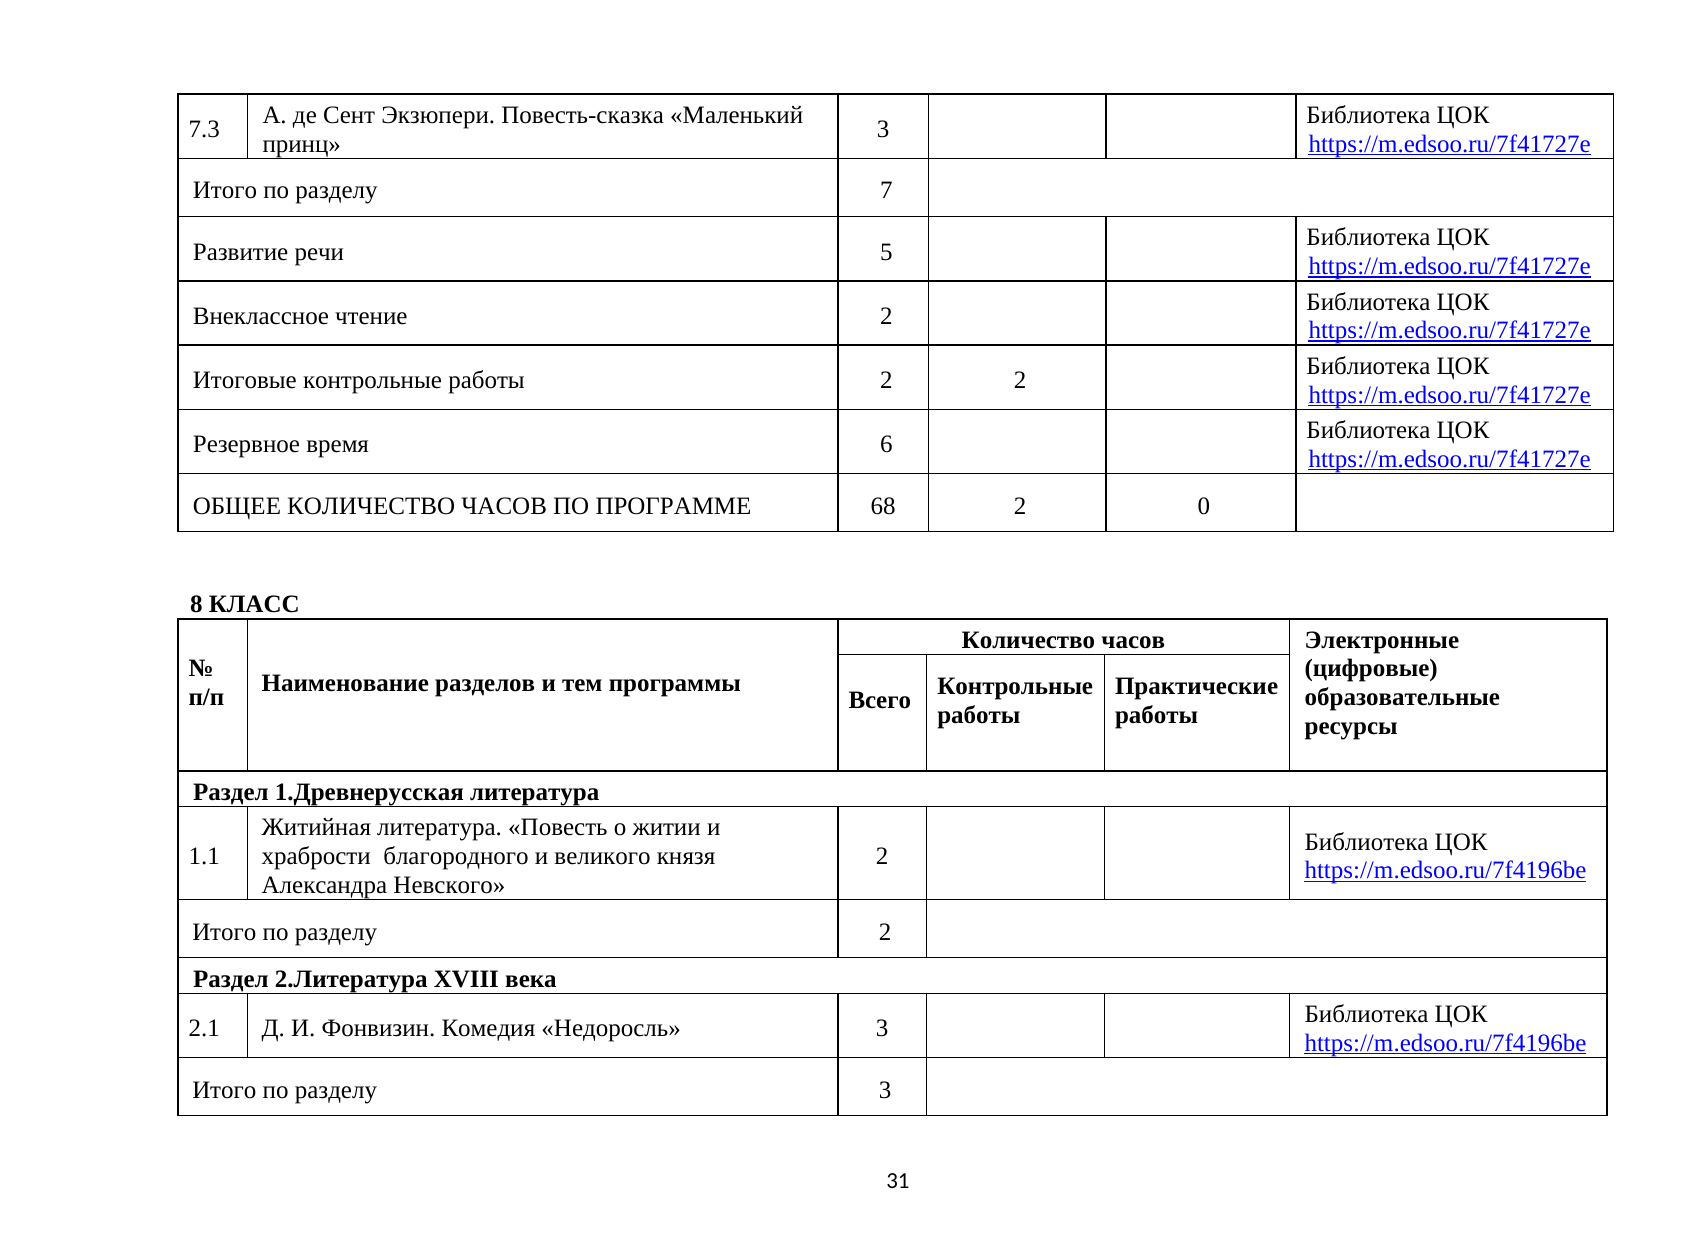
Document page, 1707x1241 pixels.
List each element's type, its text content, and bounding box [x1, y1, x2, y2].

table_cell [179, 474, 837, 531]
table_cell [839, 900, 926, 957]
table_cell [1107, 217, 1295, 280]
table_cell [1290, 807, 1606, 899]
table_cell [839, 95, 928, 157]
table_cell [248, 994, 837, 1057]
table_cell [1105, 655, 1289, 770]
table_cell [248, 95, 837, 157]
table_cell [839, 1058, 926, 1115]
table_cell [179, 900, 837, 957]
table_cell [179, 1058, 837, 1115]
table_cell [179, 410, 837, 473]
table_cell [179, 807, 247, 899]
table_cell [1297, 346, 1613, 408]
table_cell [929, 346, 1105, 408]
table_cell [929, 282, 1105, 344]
text 8 КЛАСС [190, 589, 1618, 618]
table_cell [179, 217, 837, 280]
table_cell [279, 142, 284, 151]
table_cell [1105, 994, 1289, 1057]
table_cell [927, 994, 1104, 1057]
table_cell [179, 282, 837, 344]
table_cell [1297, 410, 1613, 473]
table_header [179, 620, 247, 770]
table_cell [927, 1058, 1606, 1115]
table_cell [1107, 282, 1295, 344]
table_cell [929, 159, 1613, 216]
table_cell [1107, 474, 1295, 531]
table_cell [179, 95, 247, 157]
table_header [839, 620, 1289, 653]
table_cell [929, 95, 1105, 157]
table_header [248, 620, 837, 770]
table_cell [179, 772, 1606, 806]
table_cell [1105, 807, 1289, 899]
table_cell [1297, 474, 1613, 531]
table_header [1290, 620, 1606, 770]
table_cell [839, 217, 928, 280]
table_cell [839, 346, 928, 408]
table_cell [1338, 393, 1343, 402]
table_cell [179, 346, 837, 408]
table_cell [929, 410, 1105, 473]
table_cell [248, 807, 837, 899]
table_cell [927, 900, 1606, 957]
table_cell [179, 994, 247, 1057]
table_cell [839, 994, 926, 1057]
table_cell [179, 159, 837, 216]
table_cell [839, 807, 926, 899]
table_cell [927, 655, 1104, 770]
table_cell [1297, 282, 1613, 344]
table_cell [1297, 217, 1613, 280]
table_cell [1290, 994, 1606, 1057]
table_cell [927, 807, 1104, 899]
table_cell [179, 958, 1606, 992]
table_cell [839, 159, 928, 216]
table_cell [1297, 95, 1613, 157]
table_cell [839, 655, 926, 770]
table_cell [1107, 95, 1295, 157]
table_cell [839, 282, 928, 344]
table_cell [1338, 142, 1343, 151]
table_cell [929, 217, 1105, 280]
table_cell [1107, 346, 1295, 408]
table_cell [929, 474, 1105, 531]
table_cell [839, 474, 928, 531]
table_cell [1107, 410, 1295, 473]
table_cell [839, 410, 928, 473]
